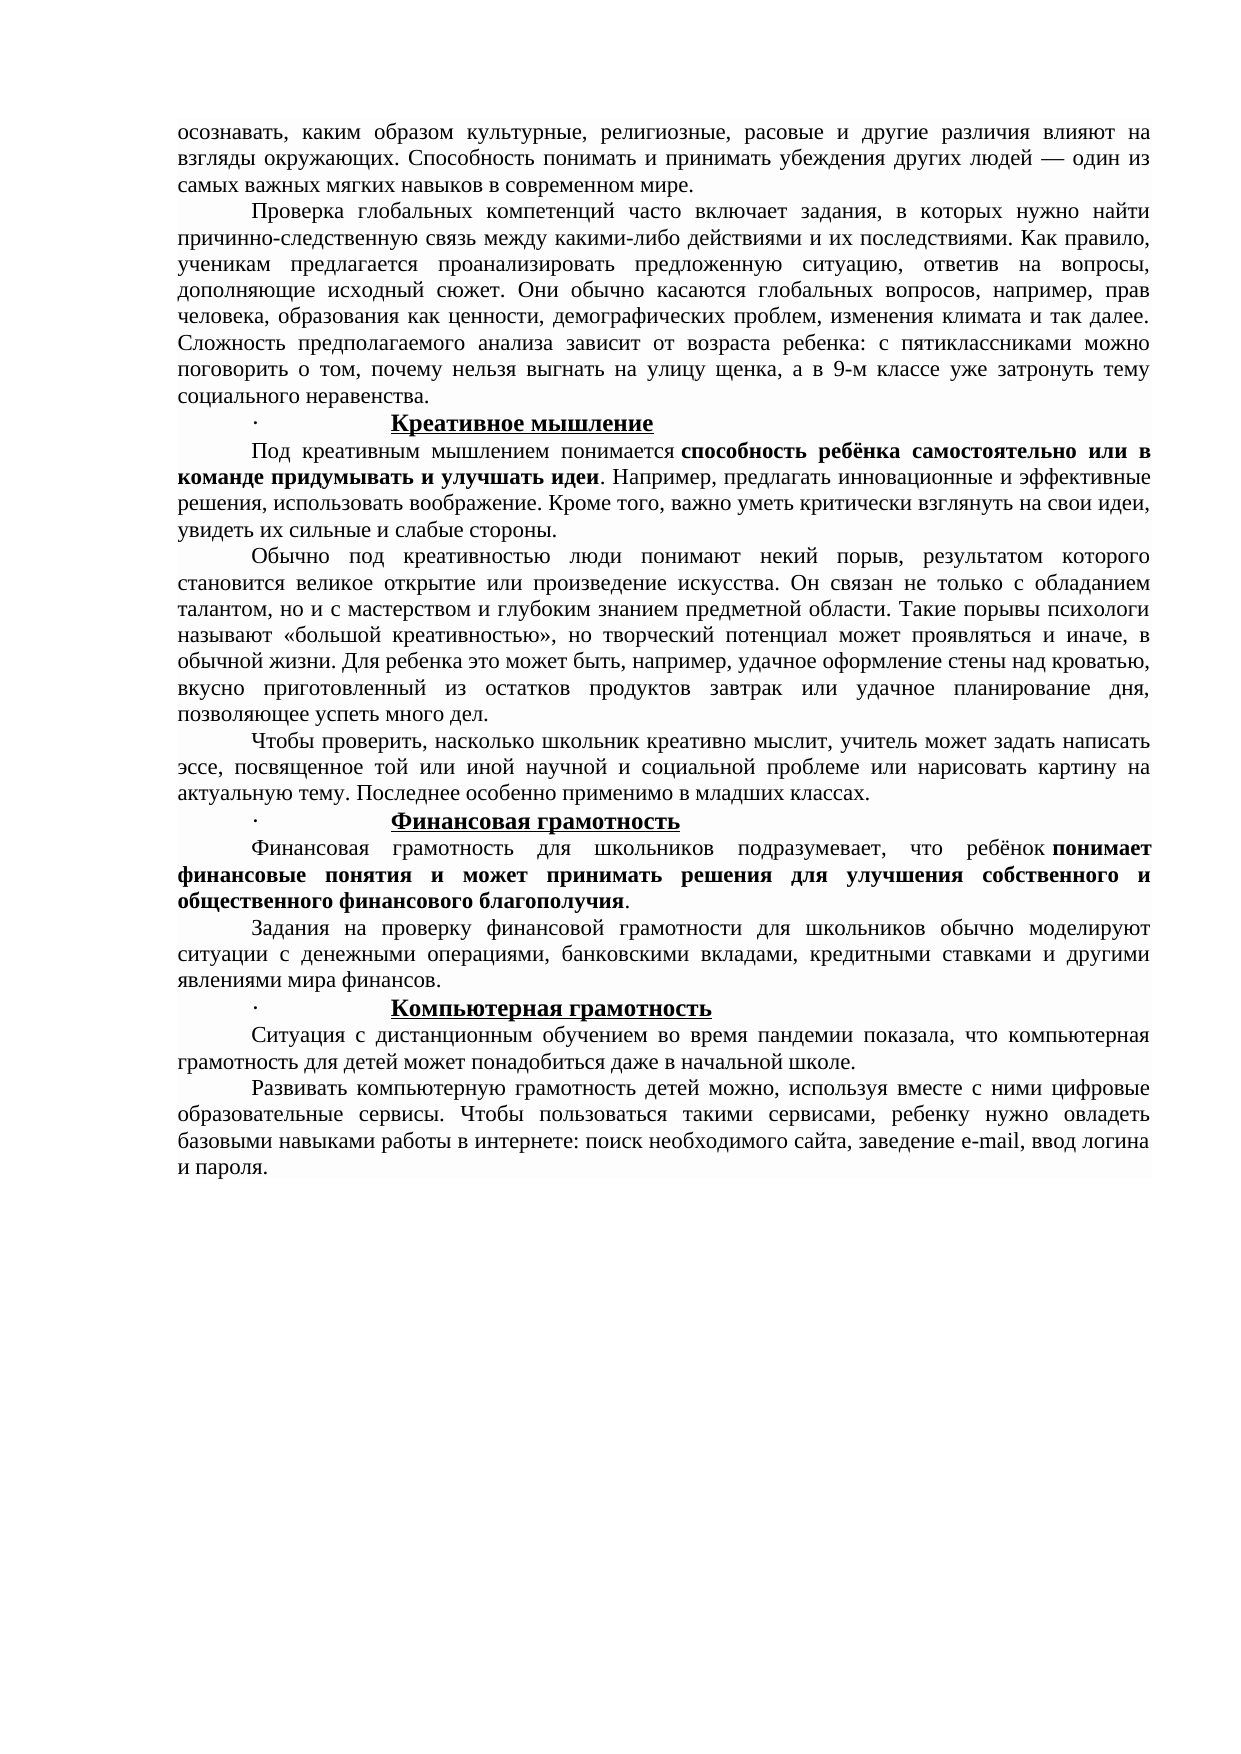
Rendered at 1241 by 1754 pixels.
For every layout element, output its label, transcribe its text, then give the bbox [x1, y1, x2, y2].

text Под креативным мышлением понимается способность ребёнка самостоятельно или в команде придумывать и улучшать идеи. Например, предлагать инновационные и эффективные решения, использовать воображение. Кроме того, важно уметь критически взглянуть на свои идеи, увидеть их сильные и слабые стороны. [177, 437, 1152, 542]
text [177, 118, 1152, 197]
text · Финансовая грамотность [177, 806, 1152, 834]
text Финансовая грамотность для школьников подразумевает, что ребёнок понимает финансовые понятия и может принимать решения для улучшения собственного и общественного финансового благополучия. [177, 834, 1152, 913]
text Ситуация с дистанционным обучением во время пандемии показала, что компьютерная грамотность для детей может понадобиться даже в начальной школе. [177, 1021, 1152, 1074]
text Проверка глобальных компетенций часто включает задания, в которых нужно найти причинно-следственную связь между какими-либо действиями и их последствиями. Как правило, ученикам предлагается проанализировать предложенную ситуацию, ответив на вопросы, дополняющие исходный сюжет. Они обычно касаются глобальных вопросов, например, прав человека, образования как ценности, демографических проблем, изменения климата и так далее. Сложность предполагаемого анализа зависит от возраста ребенка: с пятиклассниками можно поговорить о том, почему нельзя выгнать на улицу щенка, а в 9-м классе уже затронуть тему социального неравенства. [177, 197, 1152, 408]
text · Компьютерная грамотность [177, 993, 1152, 1021]
text · Креативное мышление [177, 408, 1152, 437]
text Развивать компьютерную грамотность детей можно, используя вместе с ними цифровые образовательные сервисы. Чтобы пользоваться такими сервисами, ребенку нужно овладеть базовыми навыками работы в интернете: поиск необходимого сайта, заведение e-mail, ввод логина и пароля. [177, 1074, 1152, 1179]
text Задания на проверку финансовой грамотности для школьников обычно моделируют ситуации с денежными операциями, банковскими вкладами, кредитными ставками и другими явлениями мира финансов. [177, 913, 1152, 993]
text Чтобы проверить, насколько школьник креативно мыслит, учитель может задать написать эссе, посвященное той или иной научной и социальной проблеме или нарисовать картину на актуальную тему. Последнее особенно применимо в младших классах. [177, 727, 1152, 806]
text Обычно под креативностью люди понимают некий порыв, результатом которого становится великое открытие или произведение искусства. Он связан не только с обладанием талантом, но и с мастерством и глубоким знанием предметной области. Такие порывы психологи называют «большой креативностью», но творческий потенциал может проявляться и иначе, в обычной жизни. Для ребенка это может быть, например, удачное оформление стены над кроватью, вкусно приготовленный из остатков продуктов завтрак или удачное планирование дня, позволяющее успеть много дел. [177, 542, 1152, 727]
